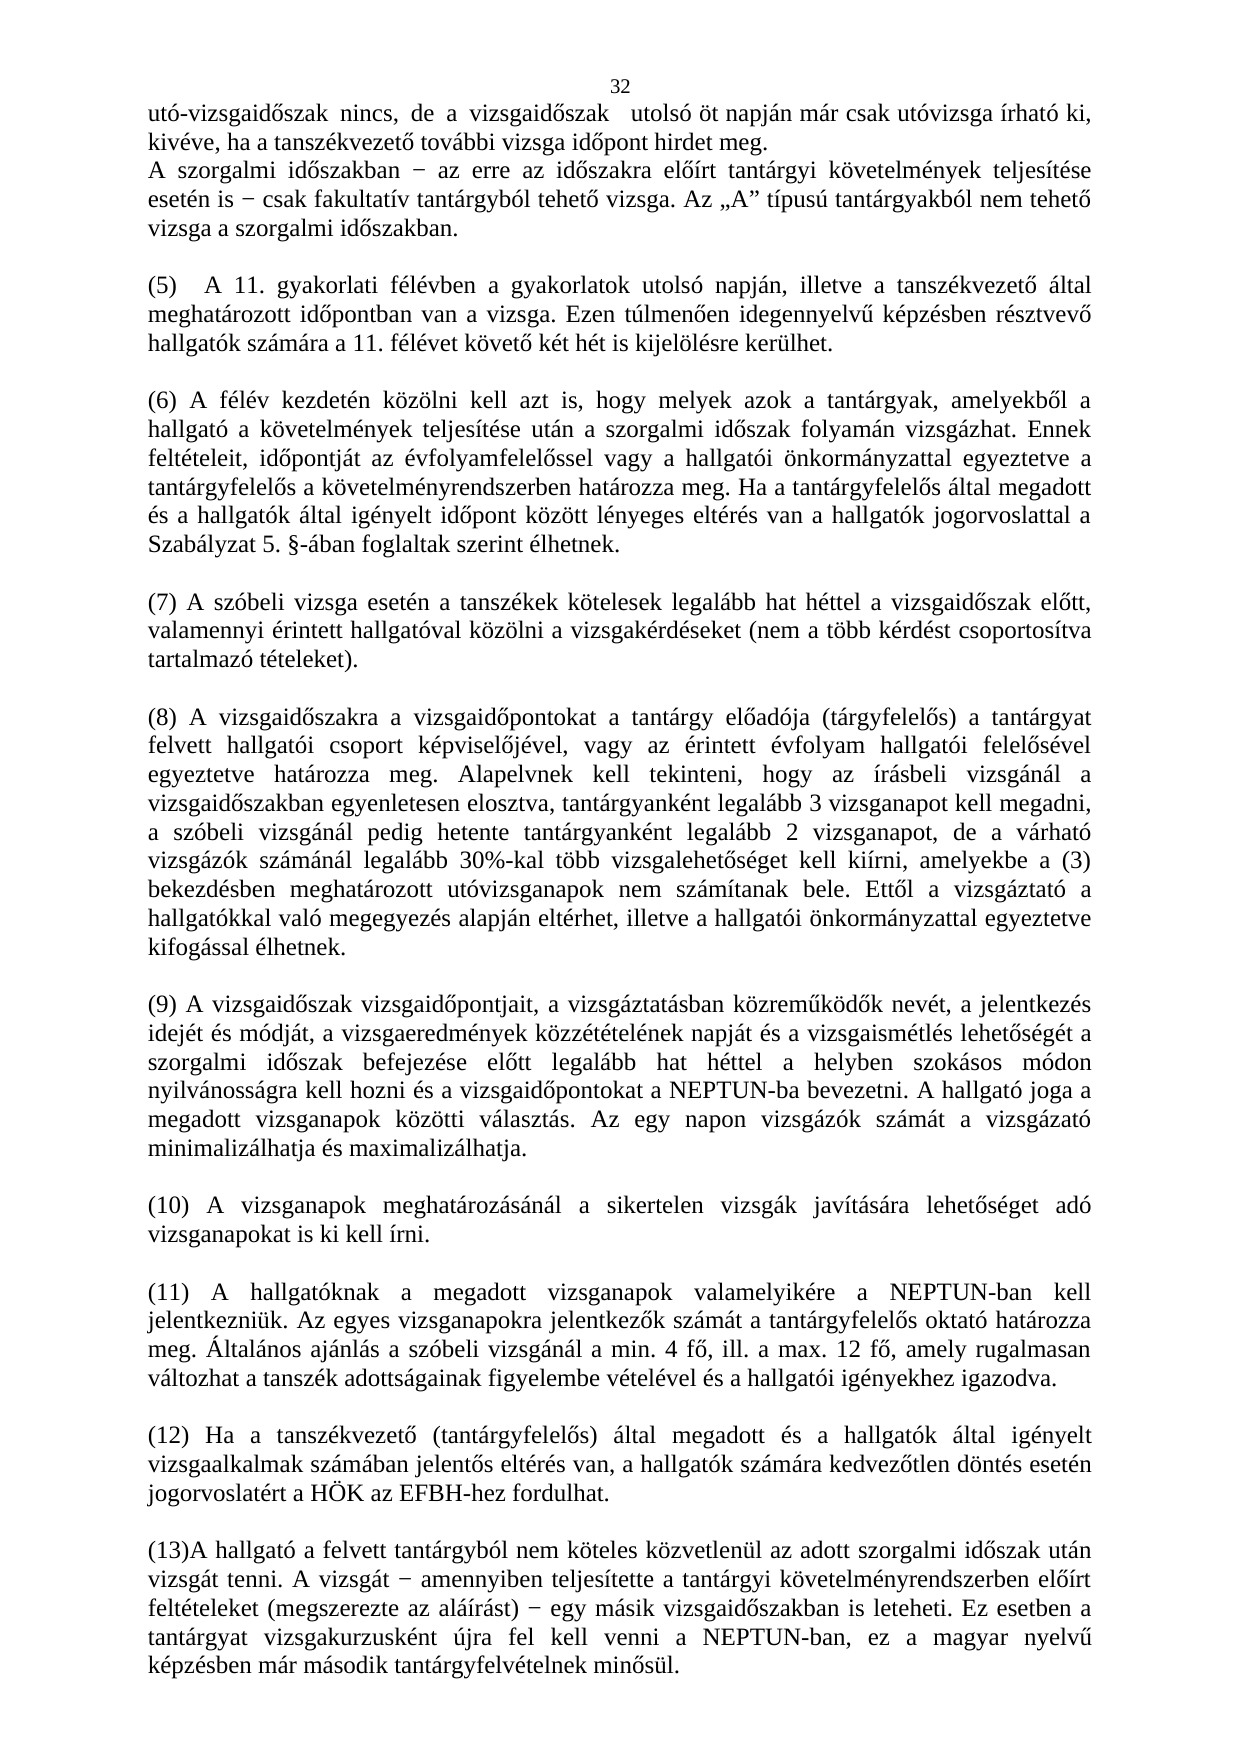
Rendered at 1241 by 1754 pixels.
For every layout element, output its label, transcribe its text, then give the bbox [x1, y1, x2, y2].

text (9) A vizsgaidőszak vizsgaidőpontjait, a vizsgáztatásban közreműködők nevét, a jelentkezés idejét és módját, a vizsgaeredmények közzétételének napját és a vizsgaismétlés lehetőségét a szorgalmi időszak befejezése előtt legalább hat héttel a helyben szokásos módon nyilvánosságra kell hozni és a vizsgaidőpontokat a NEPTUN-ba bevezetni. A hallgató joga a megadott vizsganapok közötti választás. Az egy napon vizsgázók számát a vizsgázató minimalizálhatja és maximalizálhatja. [148, 989, 1092, 1162]
text (12) Ha a tanszékvezető (tantárgyfelelős) által megadott és a hallgatók által igényelt vizsgaalkalmak számában jelentős eltérés van, a hallgatók számára kedvezőtlen döntés esetén jogorvoslatért a HÖK az EFBH-hez fordulhat. [148, 1420, 1092, 1507]
text (7) A szóbeli vizsga esetén a tanszékek kötelesek legalább hat héttel a vizsgaidőszak előtt, valamennyi érintett hallgatóval közölni a vizsgakérdéseket (nem a több kérdést csoportosítva tartalmazó tételeket). [148, 587, 1092, 673]
list A 11. gyakorlati félévben a gyakorlatok utolsó napján, illetve a tanszékvezető által meghatározott időpontban van a vizsga. Ezen túlmenően idegennyelvű képzésben résztvevő hallgatók számára a 11. félévet követő két hét is kijelölésre kerülhet. [148, 270, 1092, 357]
text (6) A félév kezdetén közölni kell azt is, hogy melyek azok a tantárgyak, amelyekből a hallgató a követelmények teljesítése után a szorgalmi időszak folyamán vizsgázhat. Ennek feltételeit, időpontját az évfolyamfelelőssel vagy a hallgatói önkormányzattal egyeztetve a tantárgyfelelős a követelményrendszerben határozza meg. Ha a tantárgyfelelős által megadott és a hallgatók által igényelt időpont között lényeges eltérés van a hallgatók jogorvoslattal a Szabályzat 5. §-ában foglaltak szerint élhetnek. [148, 385, 1092, 558]
text (10) A vizsganapok meghatározásánál a sikertelen vizsgák javítására lehetőséget adó vizsganapokat is ki kell írni. [148, 1190, 1092, 1248]
text (11) A hallgatóknak a megadott vizsganapok valamelyikére a NEPTUN-ban kell jelentkezniük. Az egyes vizsganapokra jelentkezők számát a tantárgyfelelős oktató határozza meg. Általános ajánlás a szóbeli vizsgánál a min. 4 fő, ill. a max. 12 fő, amely rugalmasan változhat a tanszék adottságainak figyelembe vételével és a hallgatói igényekhez igazodva. [148, 1277, 1092, 1392]
text A szorgalmi időszakban − az erre az időszakra előírt tantárgyi követelmények teljesítése esetén is − csak fakultatív tantárgyból tehető vizsga. Az „A” típusú tantárgyakból nem tehető vizsga a szorgalmi időszakban. [148, 155, 1092, 242]
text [148, 98, 1092, 155]
text (13)A hallgató a felvett tantárgyból nem köteles közvetlenül az adott szorgalmi időszak után vizsgát tenni. A vizsgát − amennyiben teljesítette a tantárgyi követelményrendszerben előírt feltételeket (megszerezte az aláírást) − egy másik vizsgaidőszakban is leteheti. Ez esetben a tantárgyat vizsgakurzusként újra fel kell venni a NEPTUN-ban, ez a magyar nyelvű képzésben már második tantárgyfelvételnek minősül. [148, 1535, 1092, 1679]
text (8) A vizsgaidőszakra a vizsgaidőpontokat a tantárgy előadója (tárgyfelelős) a tantárgyat felvett hallgatói csoport képviselőjével, vagy az érintett évfolyam hallgatói felelősével egyeztetve határozza meg. Alapelvnek kell tekinteni, hogy az írásbeli vizsgánál a vizsgaidőszakban egyenletesen elosztva, tantárgyanként legalább 3 vizsganapot kell megadni, a szóbeli vizsgánál pedig hetente tantárgyanként legalább 2 vizsganapot, de a várható vizsgázók számánál legalább 30%-kal több vizsgalehetőséget kell kiírni, amelyekbe a (3) bekezdésben meghatározott utóvizsganapok nem számítanak bele. Ettől a vizsgáztató a hallgatókkal való megegyezés alapján eltérhet, illetve a hallgatói önkormányzattal egyeztetve kifogással élhetnek. [148, 702, 1092, 960]
